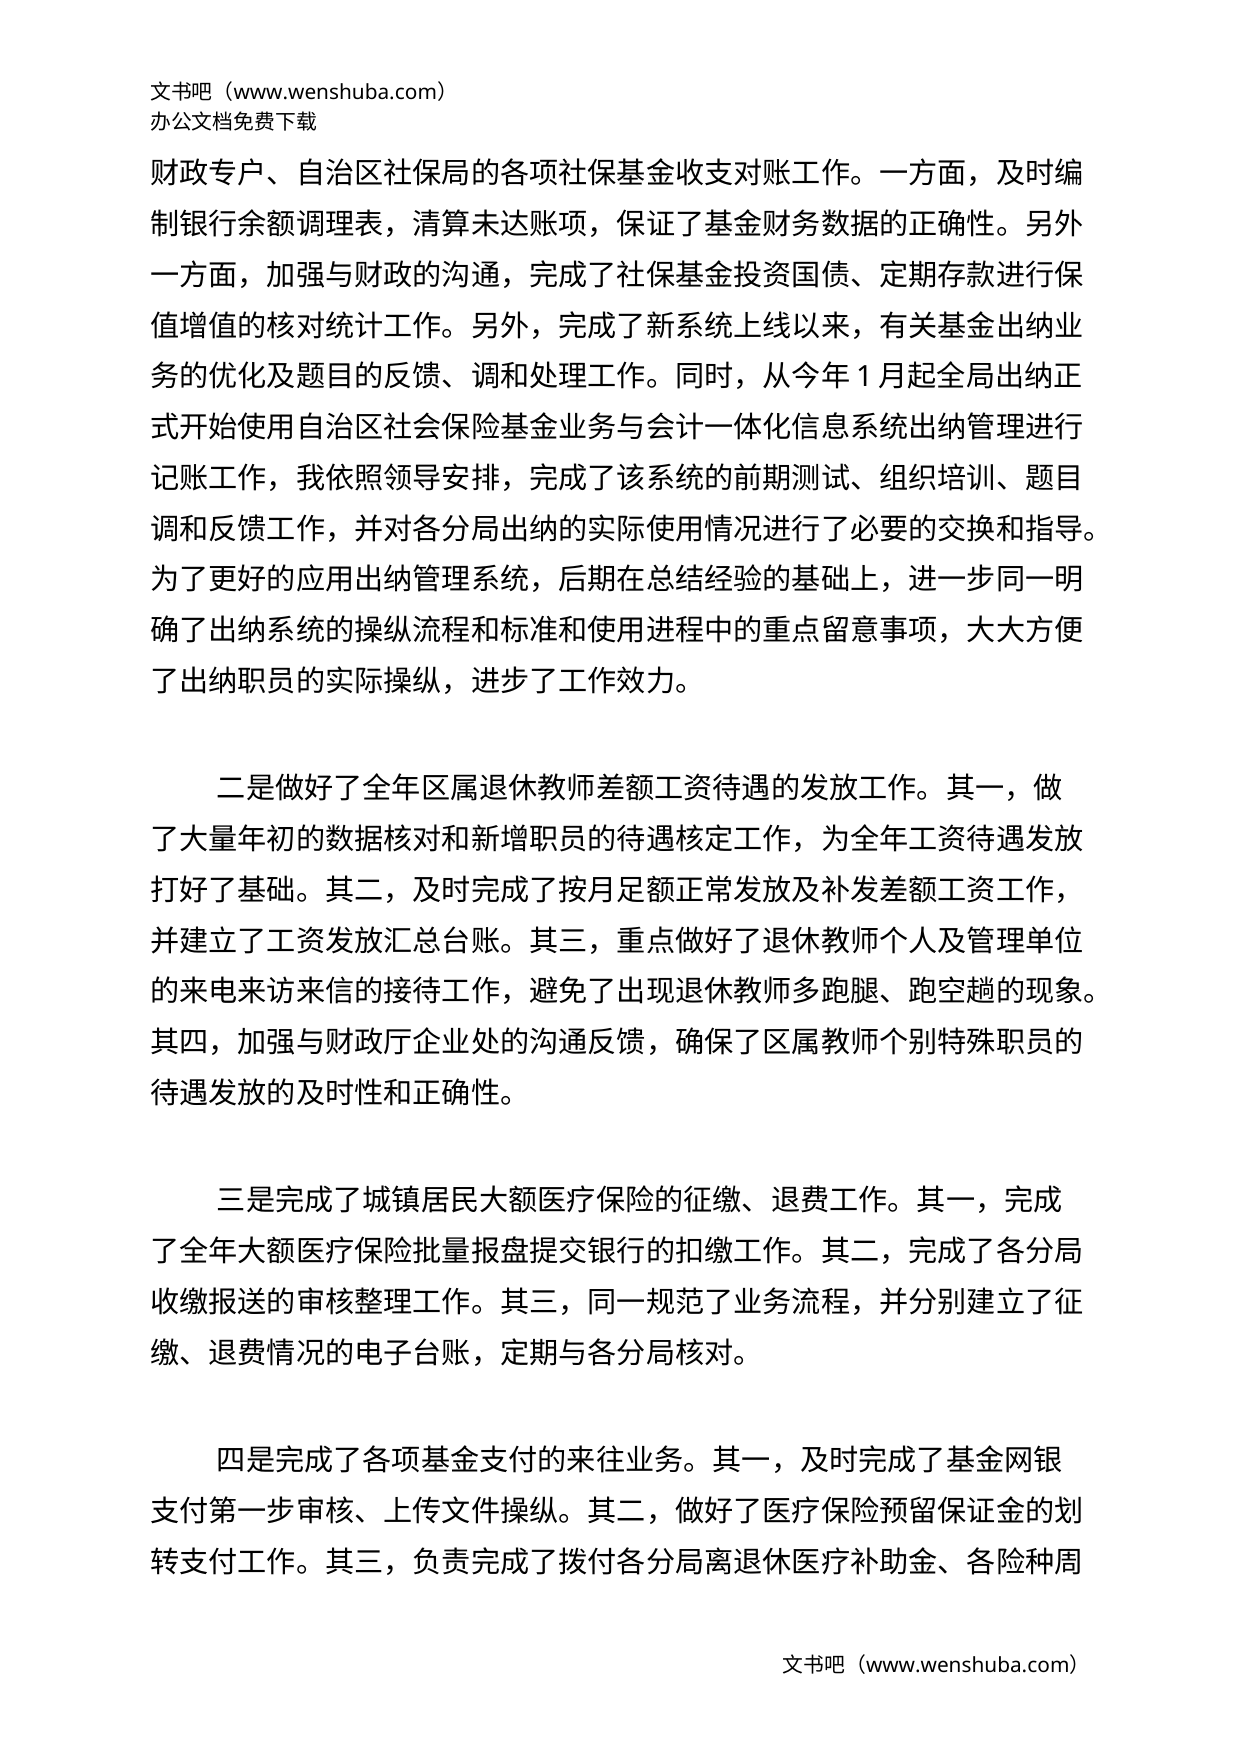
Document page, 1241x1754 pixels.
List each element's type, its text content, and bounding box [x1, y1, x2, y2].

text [150, 150, 1090, 700]
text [150, 1437, 1090, 1581]
text 三是完成了城镇居民大额医疗保险的征缴、退费工作。其一，完成了全年大额医疗保险批量报盘提交银行的扣缴工作。其二，完成了各分局收缴报送的审核整理工作。其三，同一规范了业务流程，并分别建立了征缴、退费情况的电子台账，定期与各分局核对。 [150, 1177, 1090, 1371]
text 二是做好了全年区属退休教师差额工资待遇的发放工作。其一，做了大量年初的数据核对和新增职员的待遇核定工作，为全年工资待遇发放打好了基础。其二，及时完成了按月足额正常发放及补发差额工资工作，并建立了工资发放汇总台账。其三，重点做好了退休教师个人及管理单位的来电来访来信的接待工作，避免了出现退休教师多跑腿、跑空趟的现象。其四，加强与财政厅企业处的沟通反馈，确保了区属教师个别特殊职员的待遇发放的及时性和正确性。 [150, 765, 1090, 1112]
